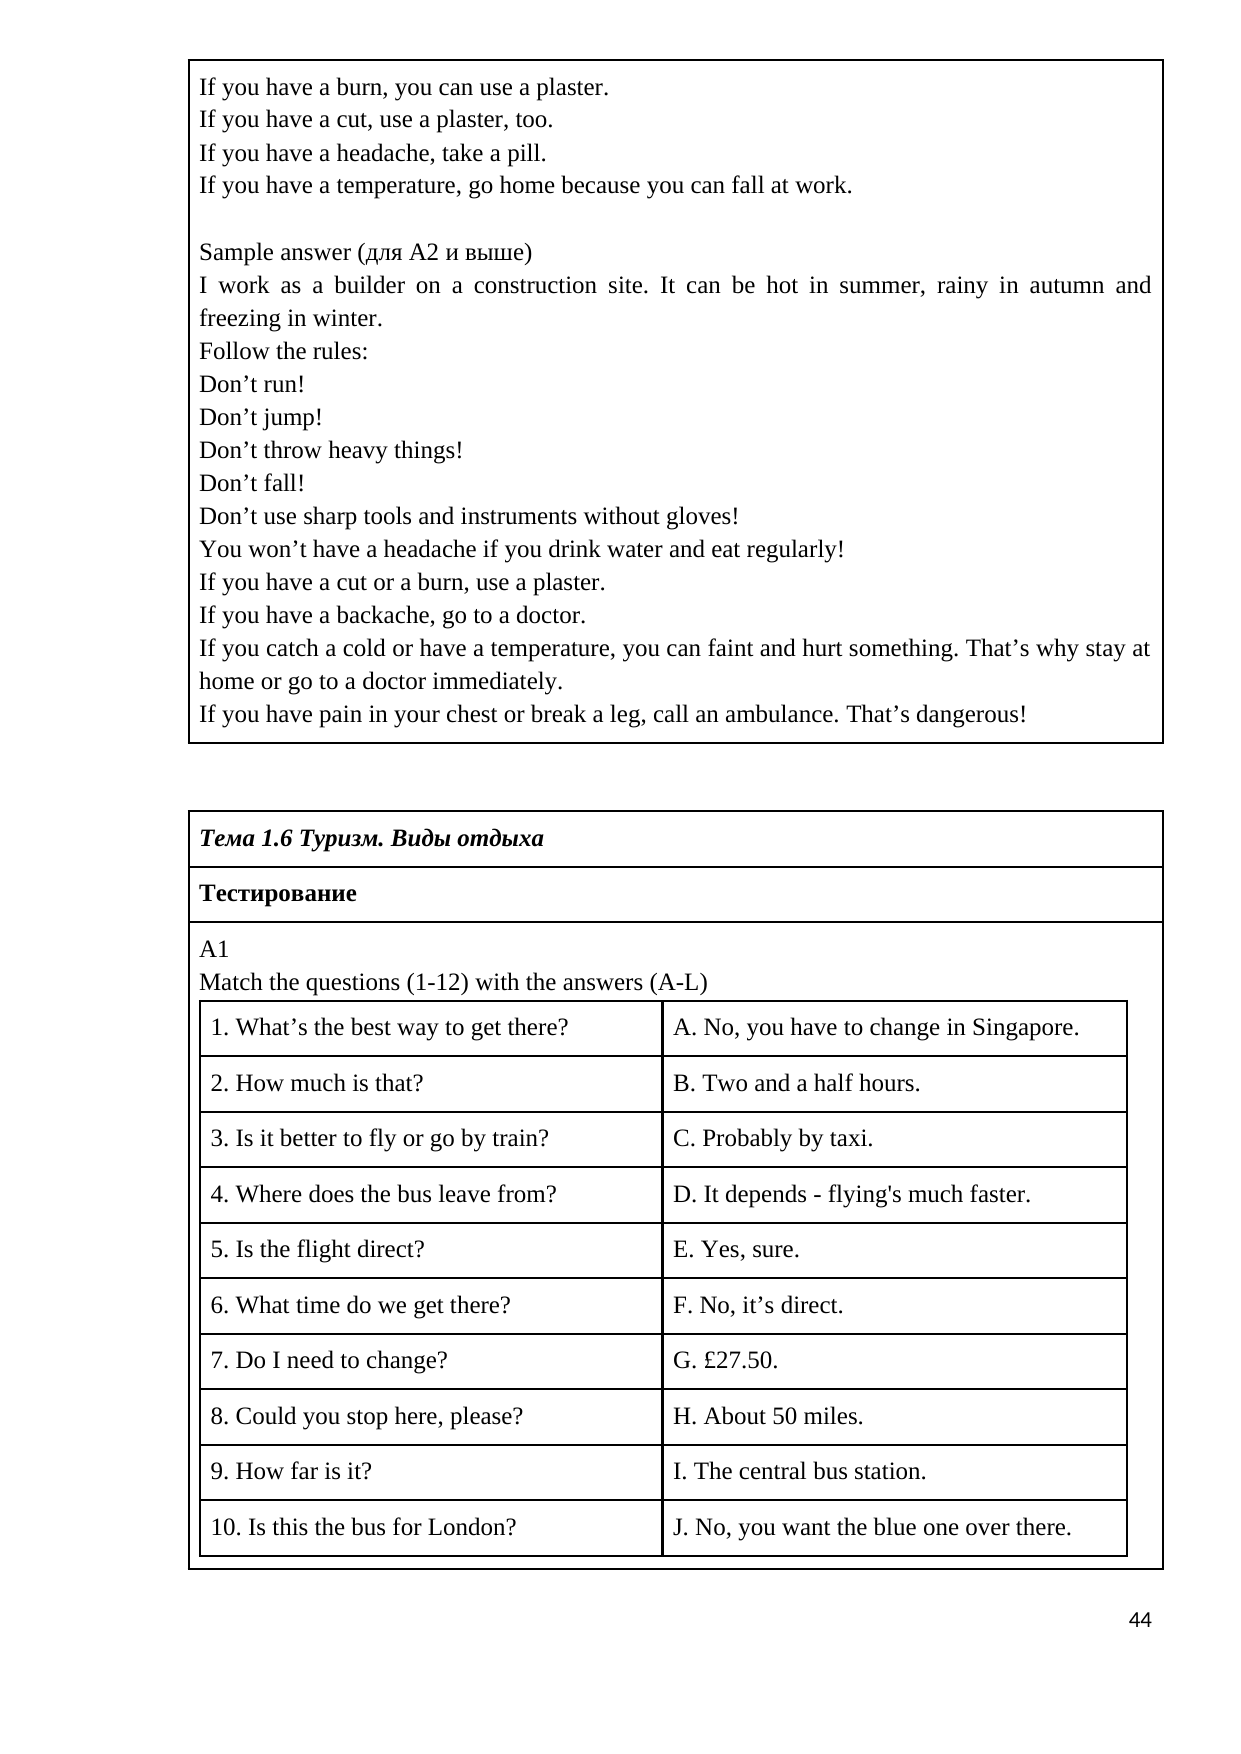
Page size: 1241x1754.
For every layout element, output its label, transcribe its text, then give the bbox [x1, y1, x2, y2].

table_cell Тестирование [190, 868, 1162, 921]
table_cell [190, 923, 1162, 1567]
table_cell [190, 61, 1162, 742]
table_header Тема 1.6 Туризм. Виды отдыха [190, 812, 1162, 866]
